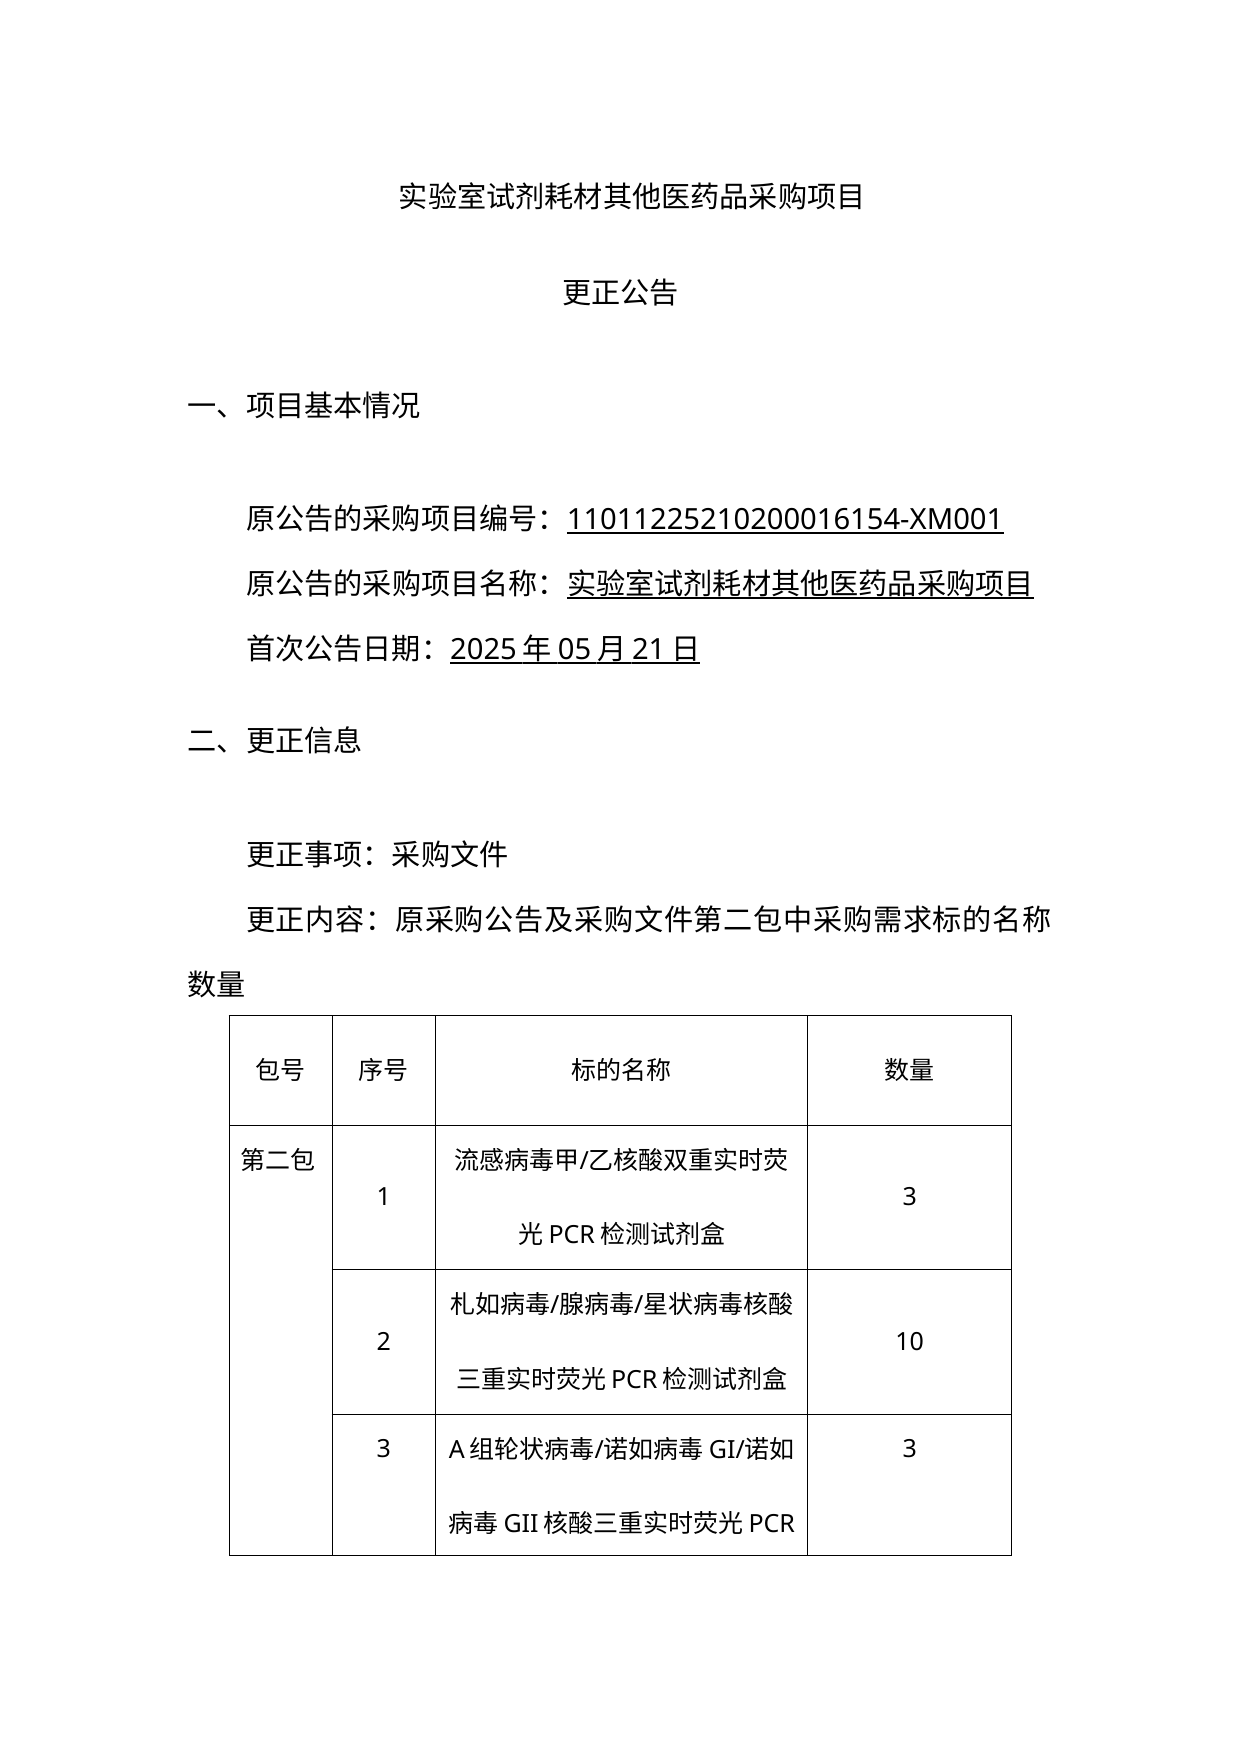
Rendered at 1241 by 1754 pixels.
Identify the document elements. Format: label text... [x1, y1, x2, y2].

table_cell 10 [808, 1270, 1011, 1414]
text 一、项目基本情况 [187, 371, 1053, 436]
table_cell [436, 1415, 807, 1554]
table_cell 札如病毒/腺病毒/星状病毒核酸三重实时荧光PCR检测试剂盒 [436, 1270, 807, 1414]
table_cell 第二包 [230, 1126, 332, 1554]
table_cell 2 [333, 1270, 435, 1414]
table_header 序号 [333, 1016, 435, 1125]
text 原公告的采购项目名称：实验室试剂耗材其他医药品采购项目 [246, 549, 1053, 614]
table_cell 3 [333, 1415, 435, 1554]
text 更正内容：原采购公告及采购文件第二包中采购需求标的名称数量 [187, 885, 1053, 1015]
text 二、更正信息 [187, 707, 1053, 772]
table_cell 3 [808, 1415, 1011, 1554]
text 首次公告日期：2025年05月21日 [187, 614, 1053, 679]
table_cell 3 [808, 1126, 1011, 1269]
text 更正事项：采购文件 [187, 820, 1053, 885]
table_cell 1 [333, 1126, 435, 1269]
text 原公告的采购项目编号：11011225210200016154-XM001 [187, 484, 1053, 549]
table_header 标的名称 [436, 1016, 807, 1125]
table_header 包号 [230, 1016, 332, 1125]
table_cell 流感病毒甲/乙核酸双重实时荧光PCR检测试剂盒 [436, 1126, 807, 1269]
text 实验室试剂耗材其他医药品采购项目 [187, 162, 1053, 227]
text 更正公告 [187, 258, 1053, 323]
table_header 数量 [808, 1016, 1011, 1125]
